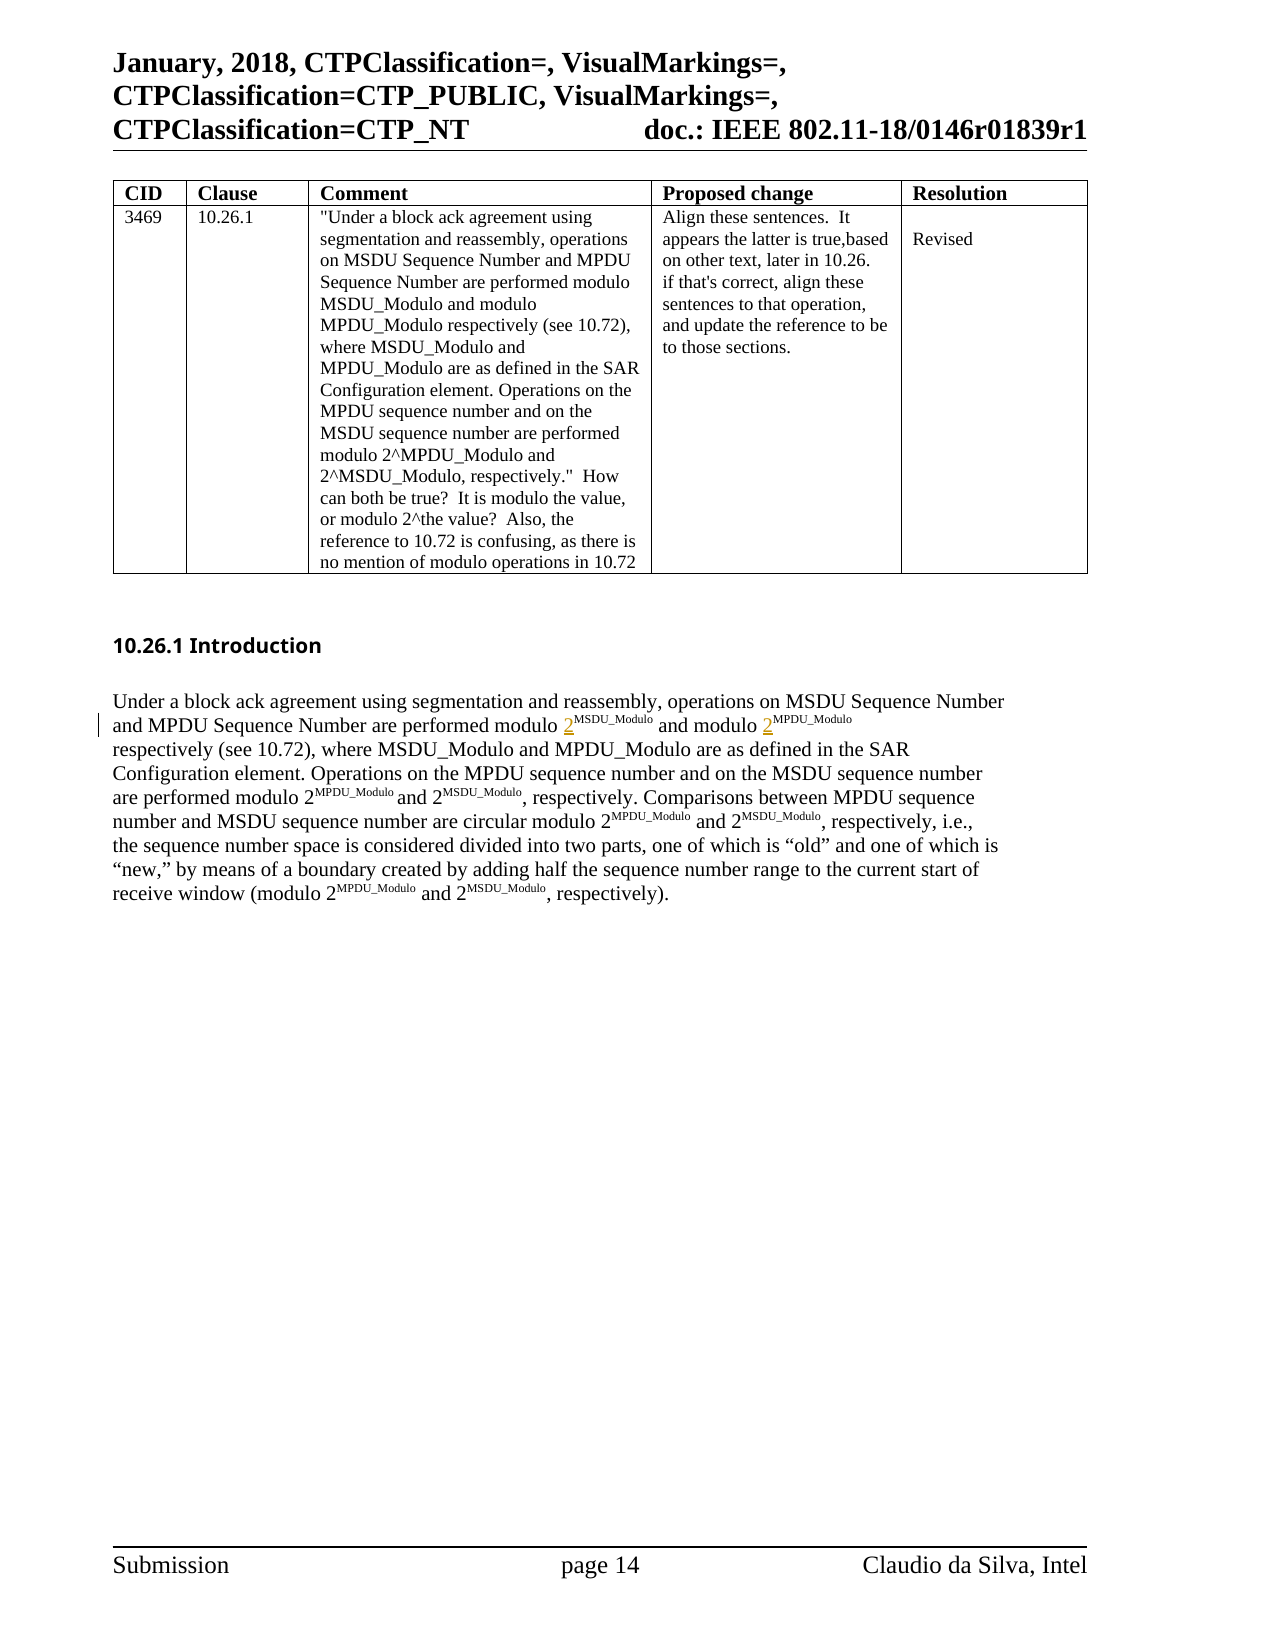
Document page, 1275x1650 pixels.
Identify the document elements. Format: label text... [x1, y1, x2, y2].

text receive window (modulo 2MPDU_Modulo and 2MSDU_Modulo, respectively). [112, 881, 1087, 905]
table_header Comment [309, 181, 651, 205]
table_header Resolution [902, 181, 1087, 205]
table_cell 10.26.1 [187, 206, 308, 573]
text and MPDU Sequence Number are performed modulo MSDU_Modulo and modulo MPDU_Modulo [112, 713, 1087, 737]
table_header CID [114, 181, 186, 205]
text are performed modulo 2MPDU_Modulo and 2MSDU_Modulo, respectively. Comparisons between MPDU sequence [112, 785, 1087, 809]
table_cell 3469 [114, 206, 186, 573]
text the sequence number space is considered divided into two parts, one of which is “old” and one of which is [112, 833, 1087, 857]
table_cell "Under a block ack agreement using segmentation and reassembly, operations on MSDU Sequence Number and MPDU Sequence Number are performed modulo MSDU_Modulo and modulo MPDU_Modulo respectively (see 10.72), where MSDU_Modulo and MPDU_Modulo are as defined in the SAR Configuration element. Operations on the MPDU sequence number and on the MSDU sequence number are performed modulo 2^MPDU_Modulo and 2^MSDU_Modulo, respectively." How can both be true? It is modulo the value, or modulo 2^the value? Also, the reference to 10.72 is confusing, as there is no mention of modulo operations in 10.72 [309, 206, 651, 573]
table_cell Align these sentences. It appears the latter is true,based on other text, later in 10.26. if that's correct, align these sentences to that operation, and update the reference to be to those sections. [652, 206, 901, 573]
text Configuration element. Operations on the MPDU sequence number and on the MSDU sequence number [112, 761, 1087, 785]
text Under a block ack agreement using segmentation and reassembly, operations on MSDU Sequence Number [112, 688, 1087, 713]
table_cell Revised [902, 206, 1087, 573]
table_header Clause [187, 181, 308, 205]
table_header Proposed change [652, 181, 901, 205]
text respectively (see 10.72), where MSDU_Modulo and MPDU_Modulo are as defined in the SAR [112, 737, 1087, 761]
text “new,” by means of a boundary created by adding half the sequence number range to the current start of [112, 857, 1087, 881]
text 10.26.1 Introduction [112, 631, 1087, 660]
text number and MSDU sequence number are circular modulo 2MPDU_Modulo and 2MSDU_Modulo, respectively, i.e., [112, 809, 1087, 833]
